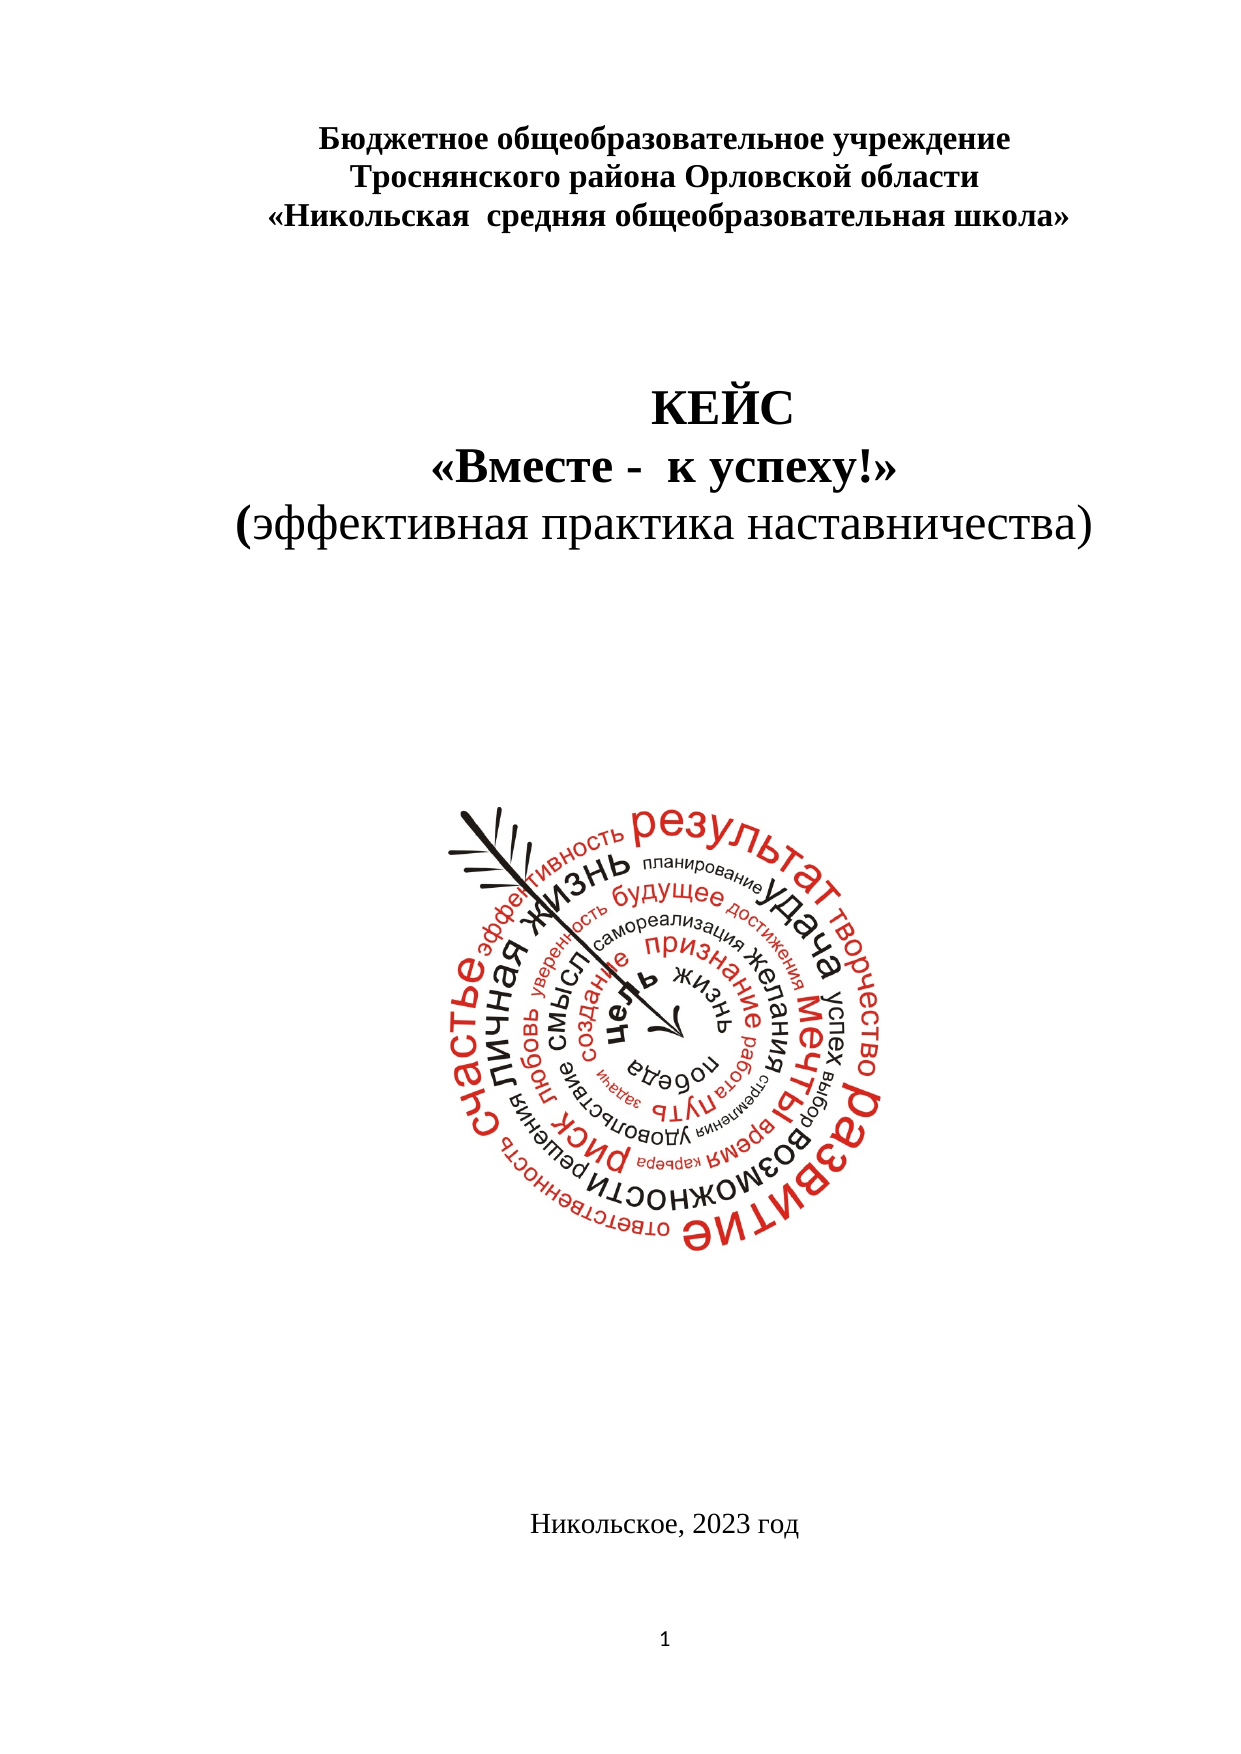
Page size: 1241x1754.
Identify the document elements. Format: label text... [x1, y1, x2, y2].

text Троснянского района Орловской области [177, 156, 1152, 195]
text Никольское, 2023 год [177, 1506, 1152, 1539]
text (эффективная практика наставничества) [177, 493, 1152, 550]
text «Вместе - к успеху!» [177, 435, 1152, 493]
text Бюджетное общеобразовательное учреждение [177, 118, 1152, 156]
text КЕЙС [177, 378, 1152, 435]
text «Никольская средняя общеобразовательная школа» [177, 195, 1152, 233]
picture [448, 807, 881, 1251]
